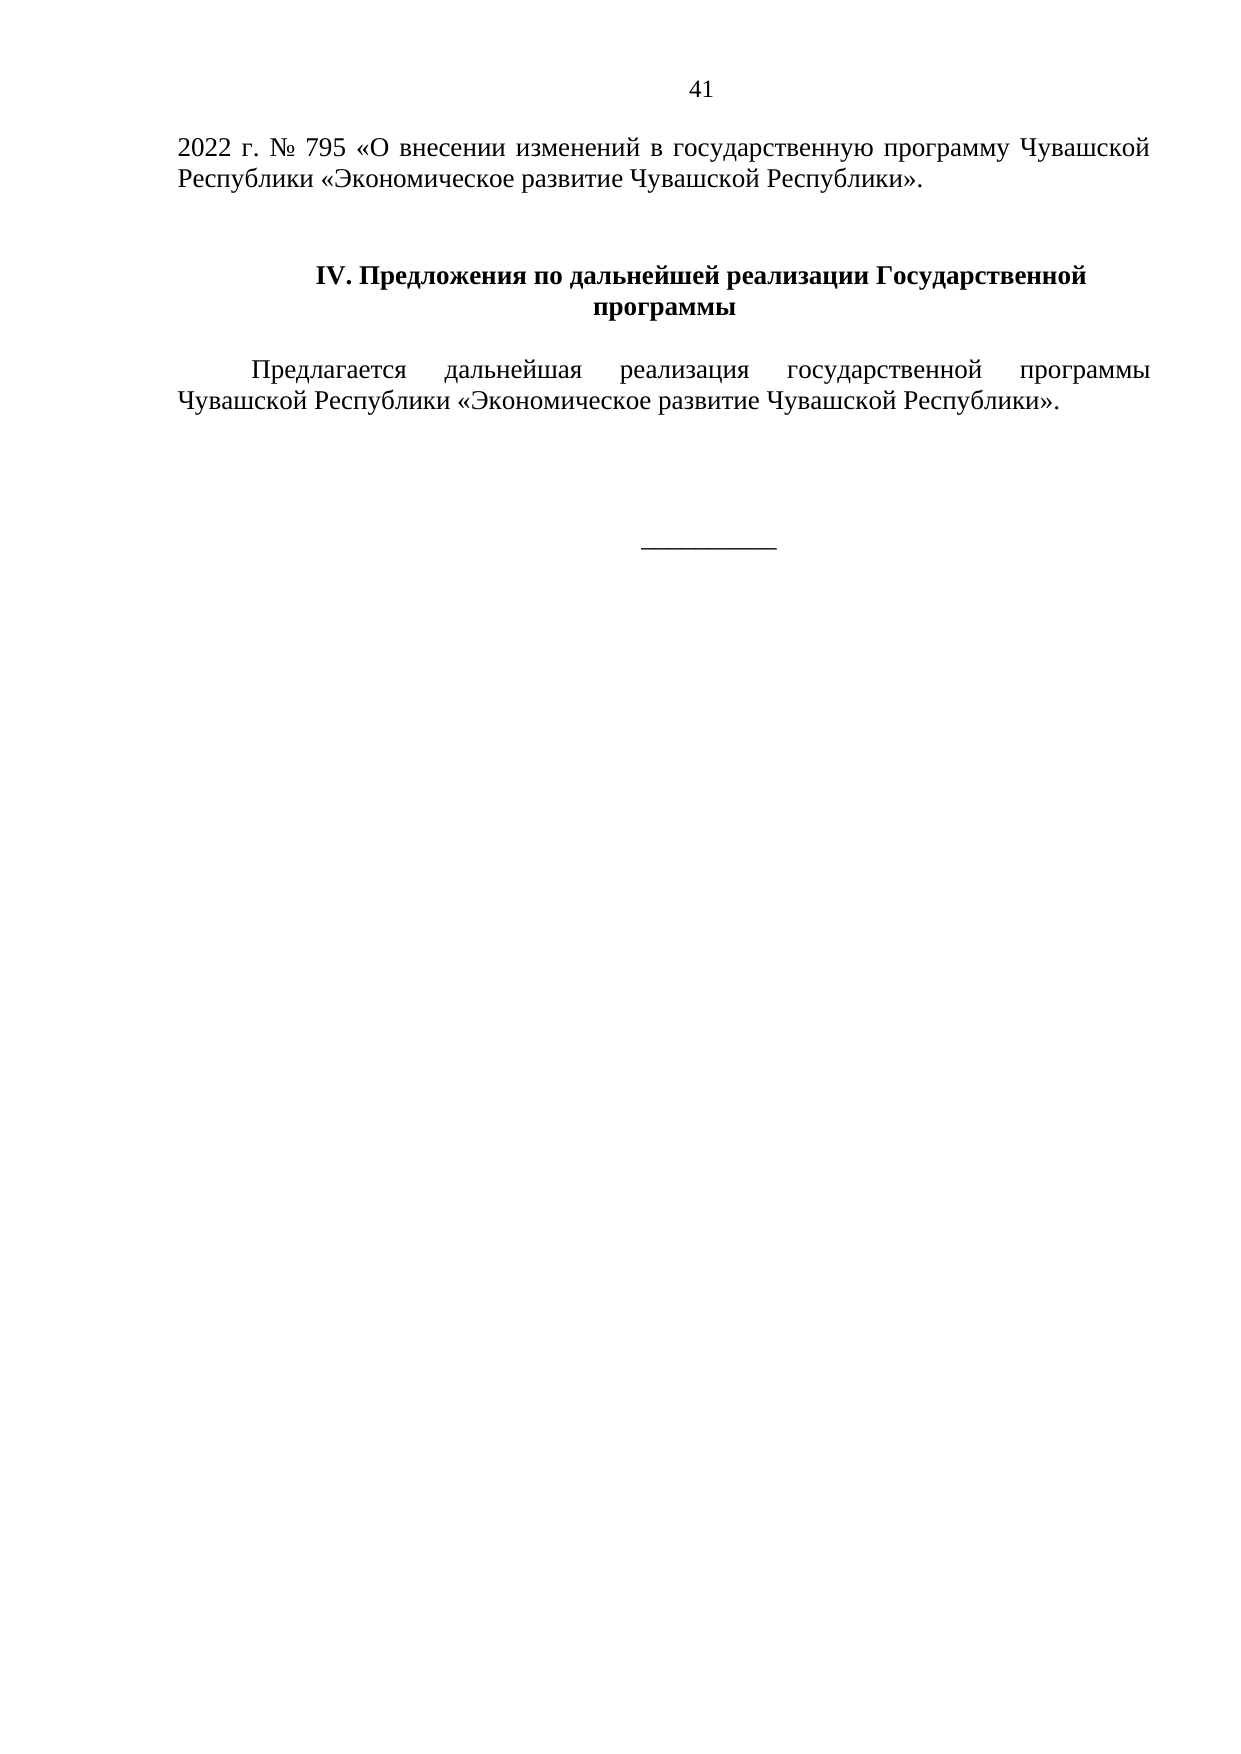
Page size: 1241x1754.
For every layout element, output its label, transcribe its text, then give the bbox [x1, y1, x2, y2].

list IV. Предложения по дальнейшей реализации Государственной программы [177, 259, 1152, 322]
table_header __________ [163, 446, 1181, 627]
list Предлагается дальнейшая реализация государственной программы Чувашской Республики «Экономическое развитие Чувашской Республики». [177, 353, 1152, 415]
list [177, 131, 1152, 258]
